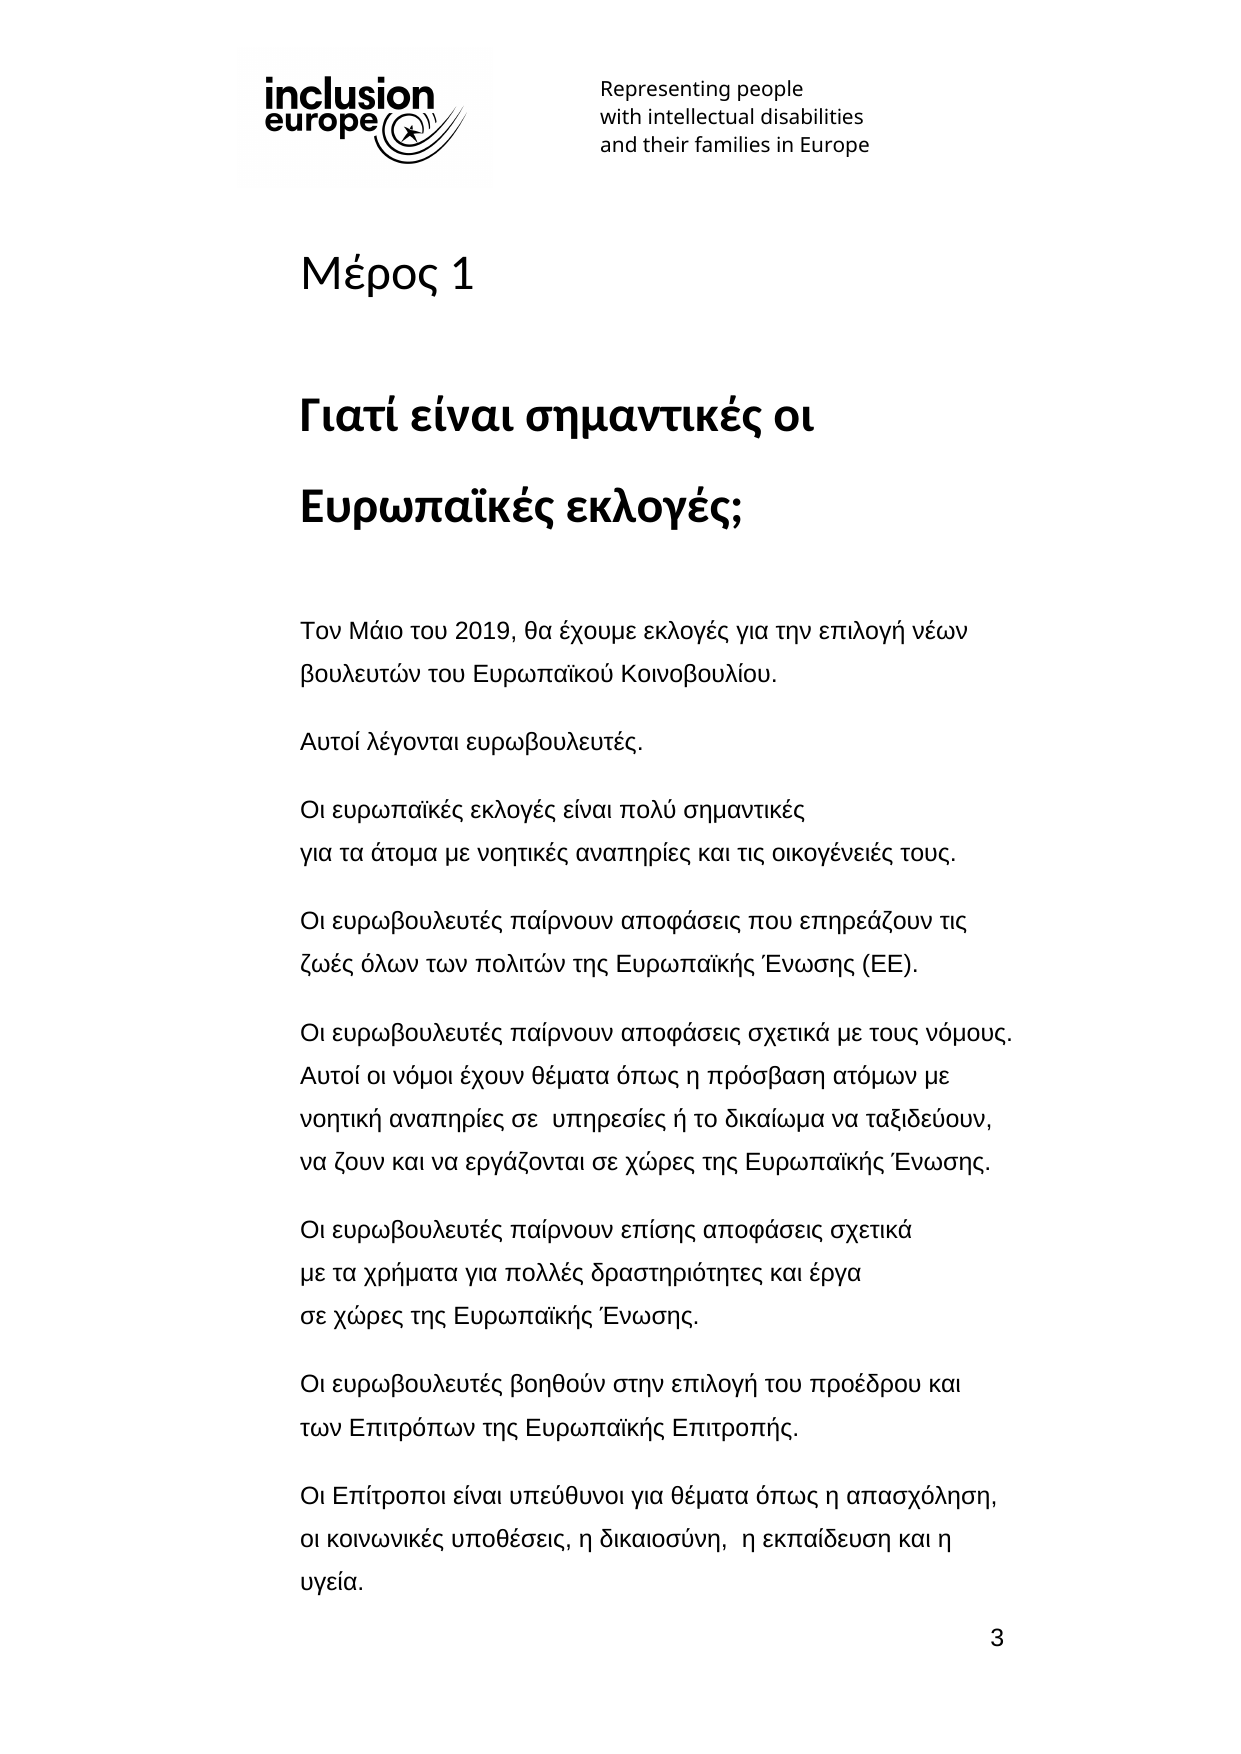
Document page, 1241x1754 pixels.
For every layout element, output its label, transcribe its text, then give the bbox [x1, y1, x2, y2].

text Οι ευρωβουλευτές παίρνουν αποφάσεις σχετικά με τους νόμους. Αυτοί οι νόμοι έχουν θέματα όπως η πρόσβαση ατόμων με νοητική αναπηρίες σε υπηρεσίες ή το δικαίωμα να ταξιδεύουν, να ζουν και να εργάζονται σε χώρες της Ευρωπαϊκής Ένωσης. [300, 1017, 1023, 1176]
text Οι ευρωβουλευτές βοηθούν στην επιλογή του προέδρου και των Επιτρόπων της Ευρωπαϊκής Επιτροπής. [300, 1369, 1004, 1441]
text Οι ευρωβουλευτές παίρνουν αποφάσεις που επηρεάζουν τις ζωές όλων των πολιτών της Ευρωπαϊκής Ένωσης (ΕΕ). [300, 906, 1023, 978]
text Οι Επίτροποι είναι υπεύθυνοι για θέματα όπως η απασχόληση, οι κοινωνικές υποθέσεις, η δικαιοσύνη, η εκπαίδευση και η υγεία. [300, 1481, 1004, 1596]
subtitle Γιατί είναι σημαντικές οι Ευρωπαϊκές εκλογές; [300, 382, 1004, 535]
text Οι ευρωπαϊκές εκλογές είναι πολύ σημαντικές για τα άτομα με νοητικές αναπηρίες και τις οικογένειές τους. [300, 795, 1023, 867]
subtitle Μέρος 1 [300, 241, 1004, 302]
text Αυτοί λέγονται ευρωβουλευτές. [300, 727, 1004, 756]
text Οι ευρωβουλευτές παίρνουν επίσης αποφάσεις σχετικά με τα χρήματα για πολλές δραστηριότητες και έργα σε χώρες της Ευρωπαϊκής Ένωσης. [300, 1215, 1004, 1330]
picture [236, 47, 493, 188]
text Τον Μάιο του 2019, θα έχουμε εκλογές για την επιλογή νέων βουλευτών του Ευρωπαϊκού Κοινοβουλίου. [300, 616, 1004, 687]
